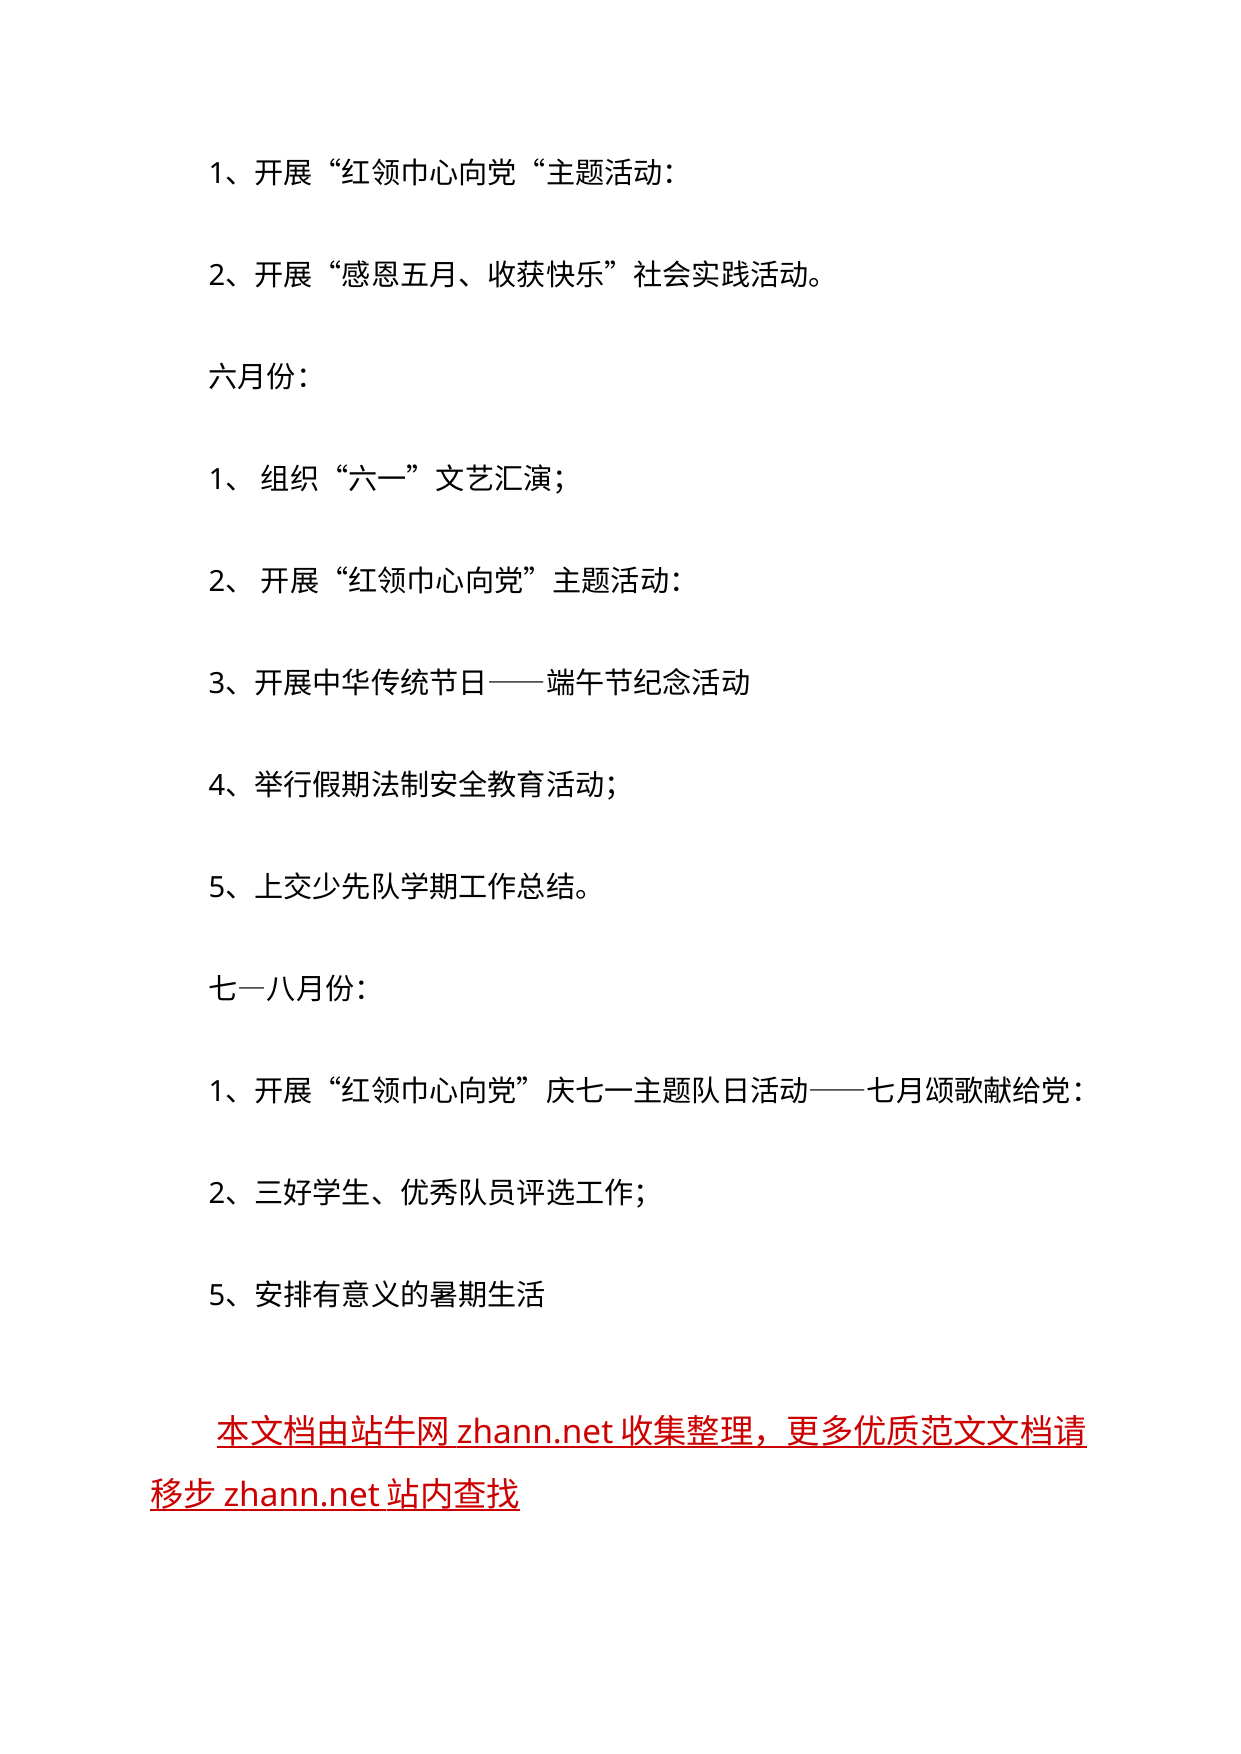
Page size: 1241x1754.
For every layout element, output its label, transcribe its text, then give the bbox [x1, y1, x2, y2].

text 七—八月份： [150, 966, 1090, 1008]
text 2、三好学生、优秀队员评选工作； [150, 1169, 1090, 1212]
text 4、举行假期法制安全教育活动； [150, 762, 1090, 804]
text 5、上交少先队学期工作总结。 [150, 864, 1090, 906]
text 3、开展中华传统节日——端午节纪念活动 [150, 660, 1090, 702]
text 2、开展“感恩五月、收获快乐”社会实践活动。 [150, 252, 1090, 294]
text 2、 开展“红领巾心向党”主题活动： [150, 558, 1090, 600]
text 1、开展“红领巾心向党”庆七一主题队日活动——七月颂歌献给党： [150, 1067, 1090, 1110]
text 六月份： [150, 354, 1090, 396]
text 本文档由站牛网zhann.net收集整理，更多优质范文文档请移步zhann.net站内查找 [150, 1404, 1090, 1516]
text 1、 组织“六一”文艺汇演； [150, 456, 1090, 498]
text 1、开展“红领巾心向党“主题活动： [150, 150, 1090, 192]
text 5、安排有意义的暑期生活 [150, 1271, 1090, 1314]
